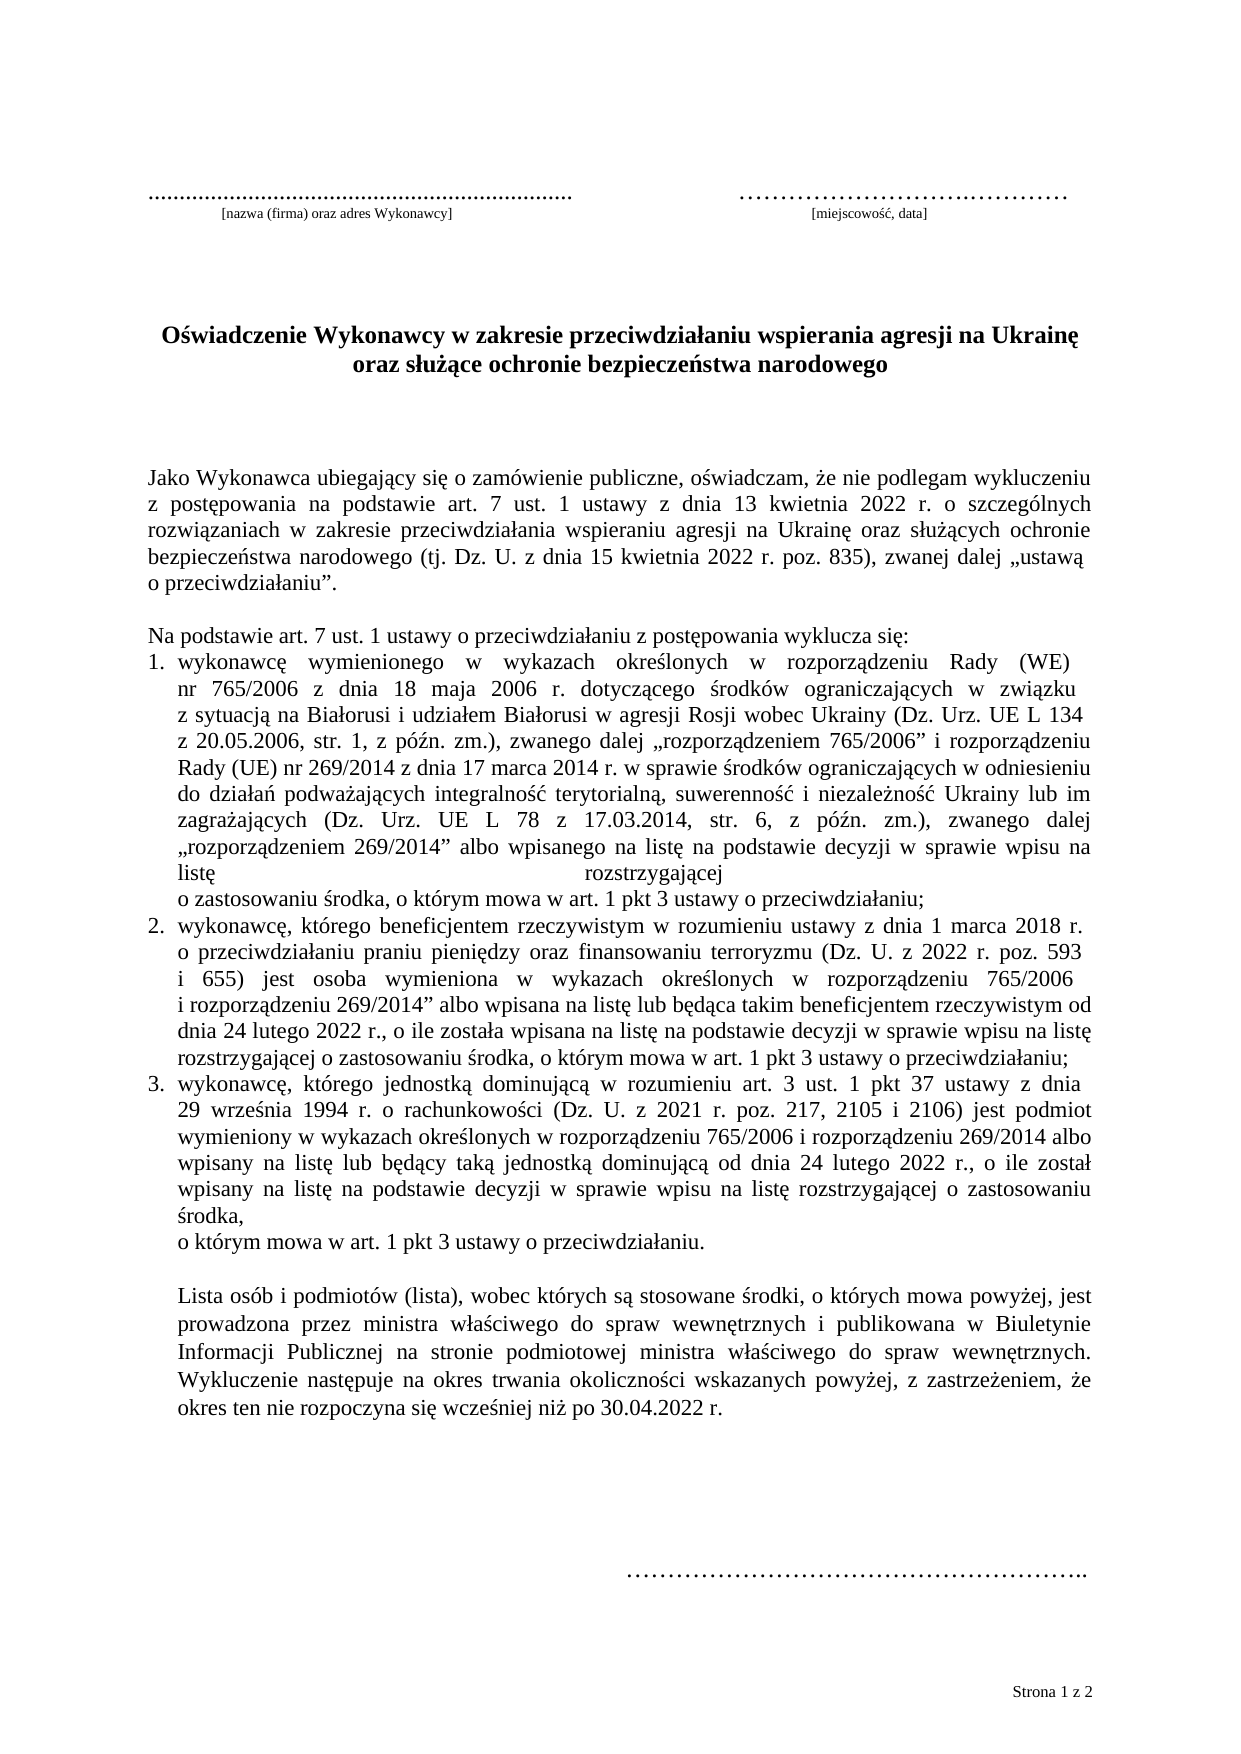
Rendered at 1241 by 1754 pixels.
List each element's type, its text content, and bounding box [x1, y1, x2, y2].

text Oświadczenie Wykonawcy w zakresie przeciwdziałaniu wspierania agresji na Ukrainę [148, 320, 1093, 349]
text [nazwa (firma) oraz adres Wykonawcy] [miejscowość, data] [148, 205, 1093, 234]
list wykonawcę wymienionego w wykazach określonych w rozporządzeniu Rady (WE) nr 765/2006 z dnia 18 maja 2006 r. dotyczącego środków ograniczających w związku z sytuacją na Białorusi i udziałem Białorusi w agresji Rosji wobec Ukrainy (Dz. Urz. UE L 134 z 20.05.2006, str. 1, z późn. zm.), zwanego dalej „rozporządzeniem 765/2006” i rozporządzeniu Rady (UE) nr 269/2014 z dnia 17 marca 2014 r. w sprawie środków ograniczających w odniesieniu do działań podważających integralność terytorialną, suwerenność i niezależność Ukrainy lub im zagrażających (Dz. Urz. UE L 78 z 17.03.2014, str. 6, z późn. zm.), zwanego dalej „rozporządzeniem 269/2014” albo wpisanego na listę na podstawie decyzji w sprawie wpisu na listę rozstrzygającej o zastosowaniu środka, o którym mowa w art. 1 pkt 3 ustawy o przeciwdziałaniu; [148, 648, 1093, 912]
list wykonawcę, którego jednostką dominującą w rozumieniu art. 3 ust. 1 pkt 37 ustawy z dnia 29 września 1994 r. o rachunkowości (Dz. U. z 2021 r. poz. 217, 2105 i 2106) jest podmiot wymieniony w wykazach określonych w rozporządzeniu 765/2006 i rozporządzeniu 269/2014 albo wpisany na listę lub będący taką jednostką dominującą od dnia 24 lutego 2022 r., o ile został wpisany na listę na podstawie decyzji w sprawie wpisu na listę rozstrzygającej o zastosowaniu środka, o którym mowa w art. 1 pkt 3 ustawy o przeciwdziałaniu. [148, 1070, 1093, 1254]
list Lista osób i podmiotów (lista), wobec których są stosowane środki, o których mowa powyżej, jest prowadzona przez ministra właściwego do spraw wewnętrznych i publikowana w Biuletynie Informacji Publicznej na stronie podmiotowej ministra właściwego do spraw wewnętrznych. Wykluczenie następuje na okres trwania okoliczności wskazanych powyżej, z zastrzeżeniem, że okres ten nie rozpoczyna się wcześniej niż po 30.04.2022 r. [177, 1282, 1093, 1420]
text Na podstawie art. 7 ust. 1 ustawy o przeciwdziałaniu z postępowania wyklucza się: [148, 622, 1093, 648]
list wykonawcę, którego beneficjentem rzeczywistym w rozumieniu ustawy z dnia 1 marca 2018 r. o przeciwdziałaniu praniu pieniędzy oraz finansowaniu terroryzmu (Dz. U. z 2022 r. poz. 593 i 655) jest osoba wymieniona w wykazach określonych w rozporządzeniu 765/2006 i rozporządzeniu 269/2014” albo wpisana na listę lub będąca takim beneficjentem rzeczywistym od dnia 24 lutego 2022 r., o ile została wpisana na listę na podstawie decyzji w sprawie wpisu na listę rozstrzygającej o zastosowaniu środka, o którym mowa w art. 1 pkt 3 ustawy o przeciwdziałaniu; [148, 912, 1093, 1070]
text oraz służące ochronie bezpieczeństwa narodowego [148, 349, 1093, 378]
text ……………………………………………….. [620, 1554, 1093, 1582]
text .................................................................... ……………………….………… [148, 176, 1093, 205]
text Jako Wykonawca ubiegający się o zamówienie publiczne, oświadczam, że nie podlegam wykluczeniu z postępowania na podstawie art. 7 ust. 1 ustawy z dnia 13 kwietnia 2022 r. o szczególnych rozwiązaniach w zakresie przeciwdziałania wspieraniu agresji na Ukrainę oraz służących ochronie bezpieczeństwa narodowego (tj. Dz. U. z dnia 15 kwietnia 2022 r. poz. 835), zwanej dalej „ustawą o przeciwdziałaniu”. [148, 464, 1093, 596]
